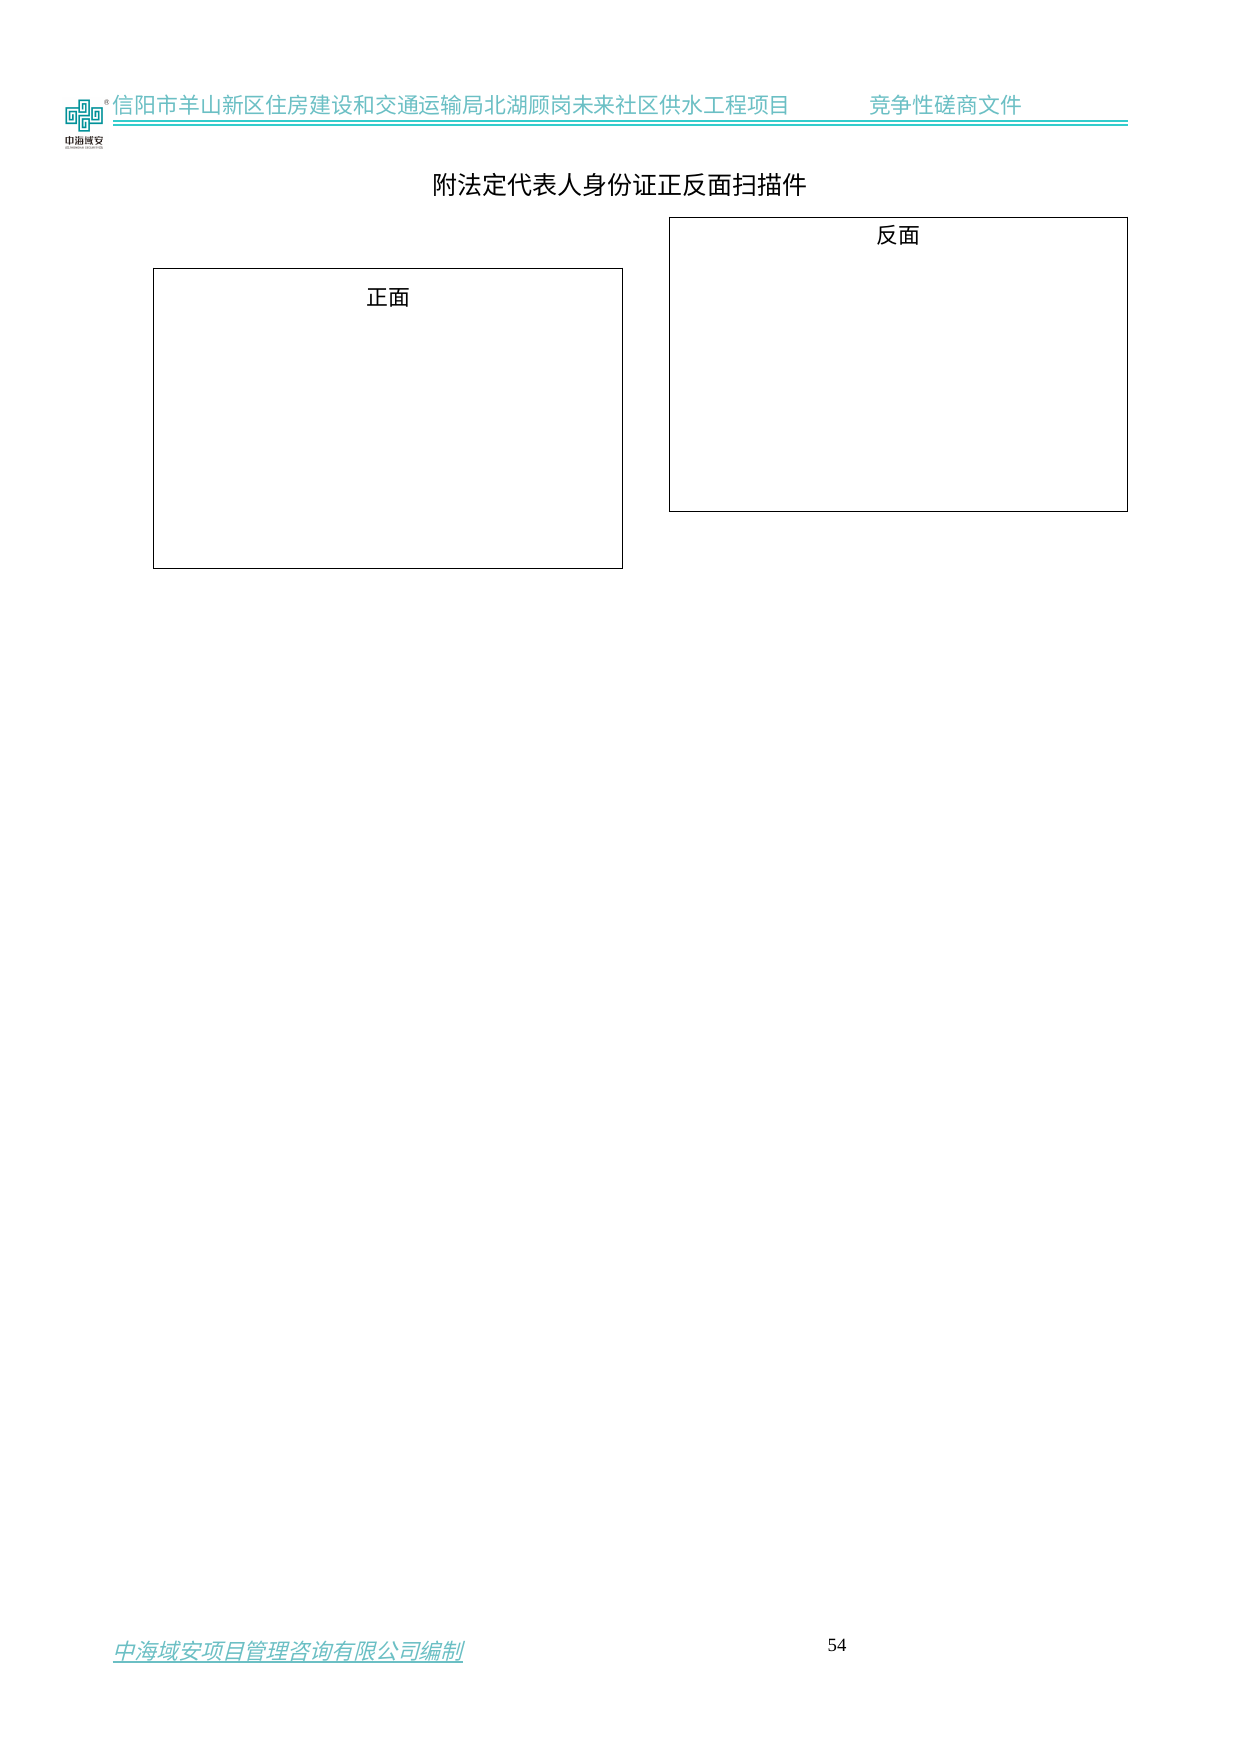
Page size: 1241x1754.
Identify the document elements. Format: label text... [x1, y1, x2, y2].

text 附法定代表人身份证正反面扫描件 [112, 151, 1128, 217]
picture [62, 97, 110, 150]
table_header 反面 [670, 218, 1127, 511]
table_header 正面 [154, 269, 622, 568]
